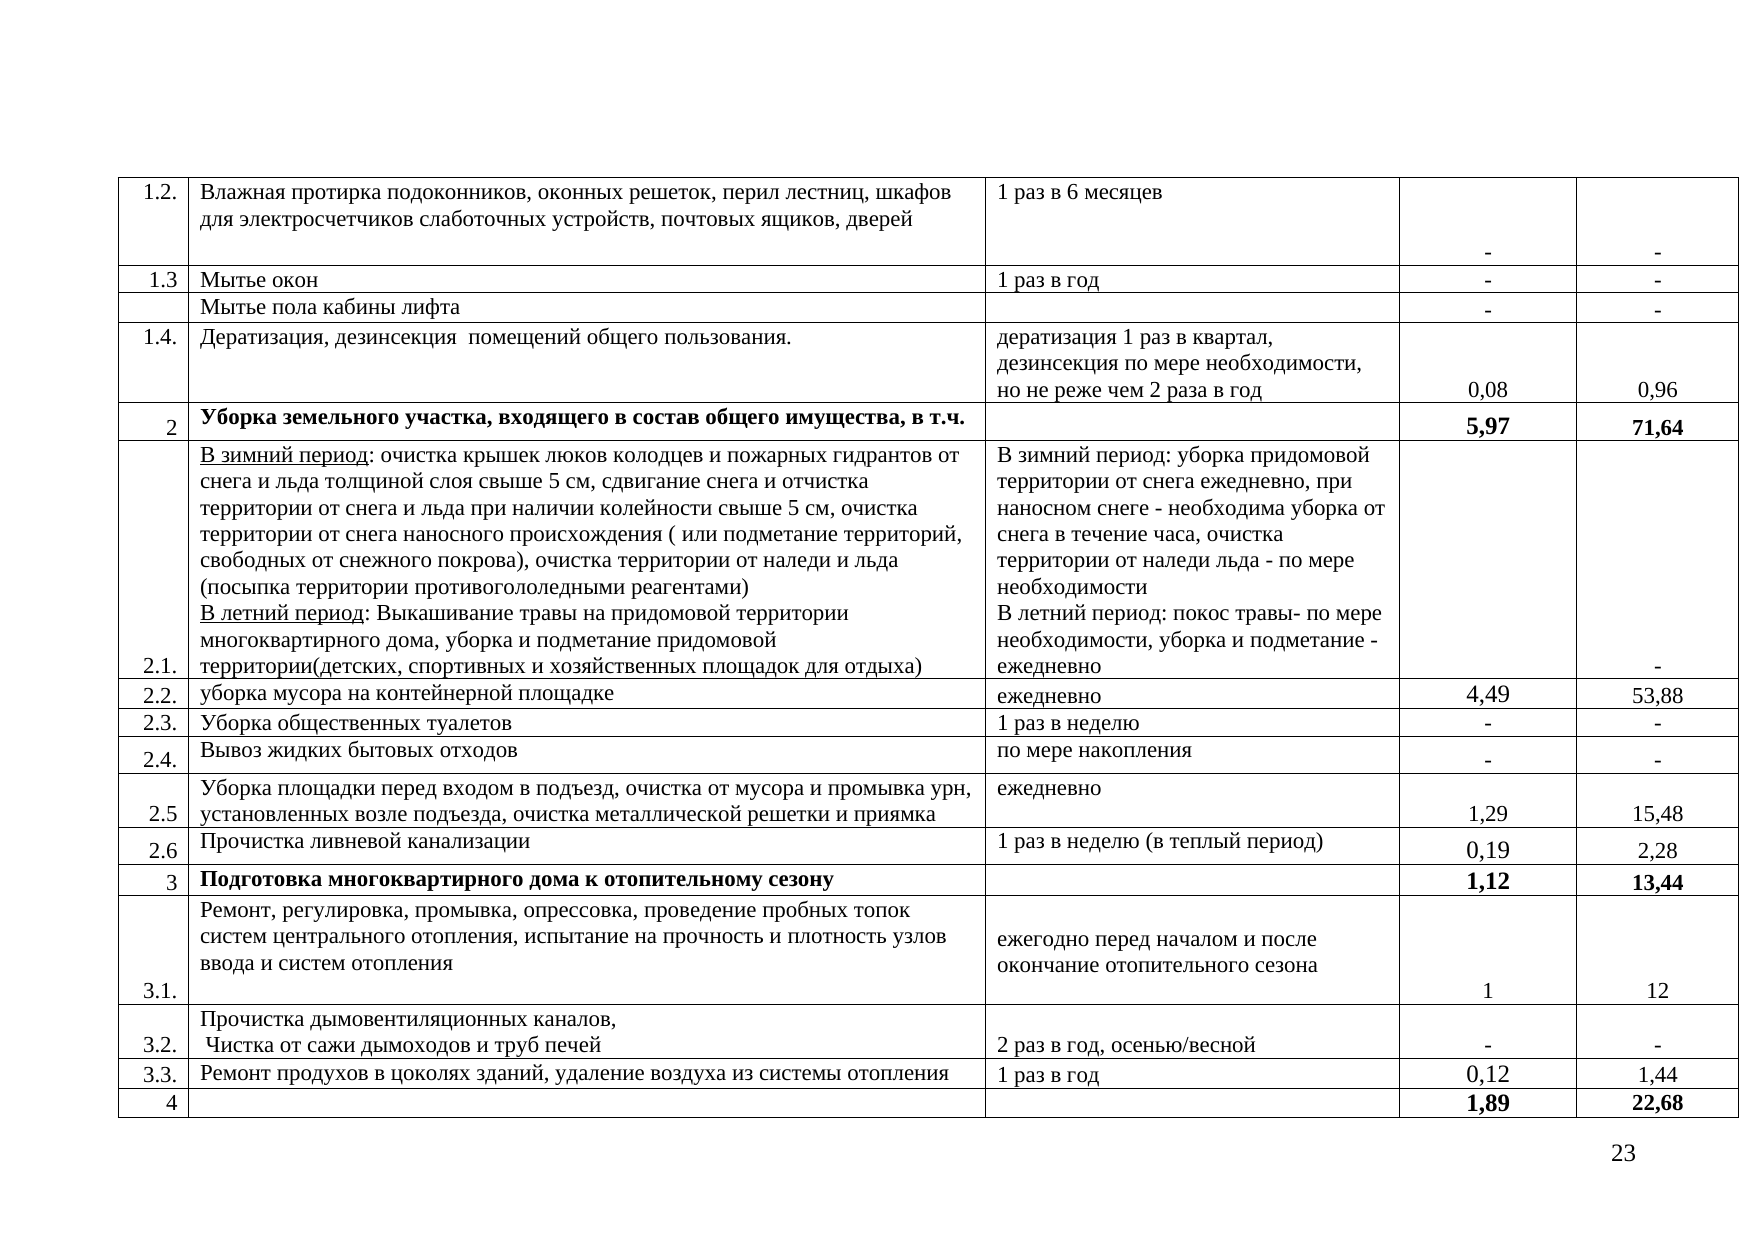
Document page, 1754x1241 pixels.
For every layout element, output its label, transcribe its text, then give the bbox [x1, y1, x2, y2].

table_cell 3.1. [119, 896, 188, 1004]
table_cell 1.4. [119, 323, 188, 402]
table_cell 1.2. [119, 178, 188, 265]
table_cell 1,29 [1400, 774, 1576, 827]
table_cell Мытье окон [189, 266, 985, 292]
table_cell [189, 1089, 985, 1117]
table_cell Дератизация, дезинсекция помещений общего пользования. [189, 323, 985, 402]
table_cell [1400, 441, 1576, 678]
table_cell Вывоз жидких бытовых отходов [189, 737, 985, 773]
table_cell 2.5 [119, 774, 188, 827]
table_cell 1 раз в год [986, 1059, 1399, 1087]
table_cell - [1577, 709, 1738, 736]
table_cell 2 раз в год, осенью/весной [986, 1005, 1399, 1058]
table_cell - [1400, 737, 1576, 773]
table_cell [986, 1089, 1399, 1117]
table_cell - [1400, 266, 1576, 292]
table_cell - [1577, 178, 1738, 265]
table_cell ежегодно перед началом и после окончание отопительного сезона [986, 896, 1399, 1004]
table_cell 1 [1400, 896, 1576, 1004]
table_cell 1,12 [1400, 865, 1576, 895]
table_cell 53,88 [1577, 679, 1738, 708]
table_cell 22,68 [1577, 1089, 1738, 1117]
table_cell 3.3. [119, 1059, 188, 1087]
table_cell Влажная протирка подоконников, оконных решеток, перил лестниц, шкафов для электросчетчиков слаботочных устройств, почтовых ящиков, дверей [189, 178, 985, 265]
table_cell [119, 293, 188, 322]
table_cell 1.3 [119, 266, 188, 292]
table_cell 12 [1577, 896, 1738, 1004]
table_cell 0,08 [1400, 323, 1576, 402]
table_cell - [1400, 293, 1576, 322]
table_cell Мытье пола кабины лифта [189, 293, 985, 322]
table_cell 1 раз в неделю (в теплый период) [986, 828, 1399, 864]
table_cell 3.2. [119, 1005, 188, 1058]
table_cell ежедневно [986, 774, 1399, 827]
table_cell - [1577, 737, 1738, 773]
table_cell 2.4. [119, 737, 188, 773]
table_cell 13,44 [1577, 865, 1738, 895]
table_cell 15,48 [1577, 774, 1738, 827]
table_cell - [1577, 266, 1738, 292]
table_cell - [1577, 441, 1738, 678]
table_cell - [1577, 1005, 1738, 1058]
table_cell Уборка общественных туалетов [189, 709, 985, 736]
table_cell 2.1. [119, 441, 188, 678]
table_cell 4 [119, 1089, 188, 1117]
table_cell 2,28 [1577, 828, 1738, 864]
table_cell 5,97 [1400, 403, 1576, 440]
table_cell 3 [119, 865, 188, 895]
table_cell 1 раз в неделю [986, 709, 1399, 736]
table_cell Прочистка дымовентиляционных каналов, Чистка от сажи дымоходов и труб печей [189, 1005, 985, 1058]
table_cell 1,89 [1400, 1089, 1576, 1117]
table_cell 2 [119, 403, 188, 440]
table_cell 2.2. [119, 679, 188, 708]
table_cell Прочистка ливневой канализации [189, 828, 985, 864]
table_cell 0,12 [1400, 1059, 1576, 1087]
table_cell 0,96 [1577, 323, 1738, 402]
table_cell [986, 865, 1399, 895]
table_cell уборка мусора на контейнерной площадке [189, 679, 985, 708]
table_cell 2.6 [119, 828, 188, 864]
table_cell 1 раз в год [986, 266, 1399, 292]
table_cell 71,64 [1577, 403, 1738, 440]
table_cell Ремонт, регулировка, промывка, опрессовка, проведение пробных топок систем центрального отопления, испытание на прочность и плотность узлов ввода и систем отопления [189, 896, 985, 1004]
table_cell Уборка площадки перед входом в подъезд, очистка от мусора и промывка урн, установленных возле подъезда, очистка металлической решетки и приямка [189, 774, 985, 827]
table_cell 2.3. [119, 709, 188, 736]
table_cell - [1400, 709, 1576, 736]
table_cell [986, 293, 1399, 322]
table_cell - [1577, 293, 1738, 322]
table_cell ежедневно [986, 679, 1399, 708]
table_cell 1 раз в 6 месяцев [986, 178, 1399, 265]
table_cell 1,44 [1577, 1059, 1738, 1087]
table_cell по мере накопления [986, 737, 1399, 773]
table_cell - [1400, 178, 1576, 265]
table_cell - [1400, 1005, 1576, 1058]
table_cell дератизация 1 раз в квартал, дезинсекция по мере необходимости, но не реже чем 2 раза в год [986, 323, 1399, 402]
table_cell Подготовка многоквартирного дома к отопительному сезону [189, 865, 985, 895]
table_cell Уборка земельного участка, входящего в состав общего имущества, в т.ч. [189, 403, 985, 440]
table_cell 0,19 [1400, 828, 1576, 864]
table_cell 4,49 [1400, 679, 1576, 708]
table_cell В зимний период: уборка придомовой территории от снега ежедневно, при наносном снеге - необходима уборка от снега в течение часа, очистка территории от наледи льда - по мере необходимости В летний период: покос травы- по мере необходимости, уборка и подметание -ежедневно [986, 441, 1399, 678]
table_cell Ремонт продухов в цоколях зданий, удаление воздуха из системы отопления [189, 1059, 985, 1087]
table_cell В зимний период: очистка крышек люков колодцев и пожарных гидрантов от снега и льда толщиной слоя свыше 5 см, сдвигание снега и отчистка территории от снега и льда при наличии колейности свыше 5 см, очистка территории от снега наносного происхождения ( или подметание территорий, свободных от снежного покрова), очистка территории от наледи и льда (посыпка территории противогололедными реагентами) В летний период: Выкашивание травы на придомовой территории многоквартирного дома, уборка и подметание придомовой территории(детских, спортивных и хозяйственных площадок для отдыха) [189, 441, 985, 678]
table_cell [986, 403, 1399, 440]
